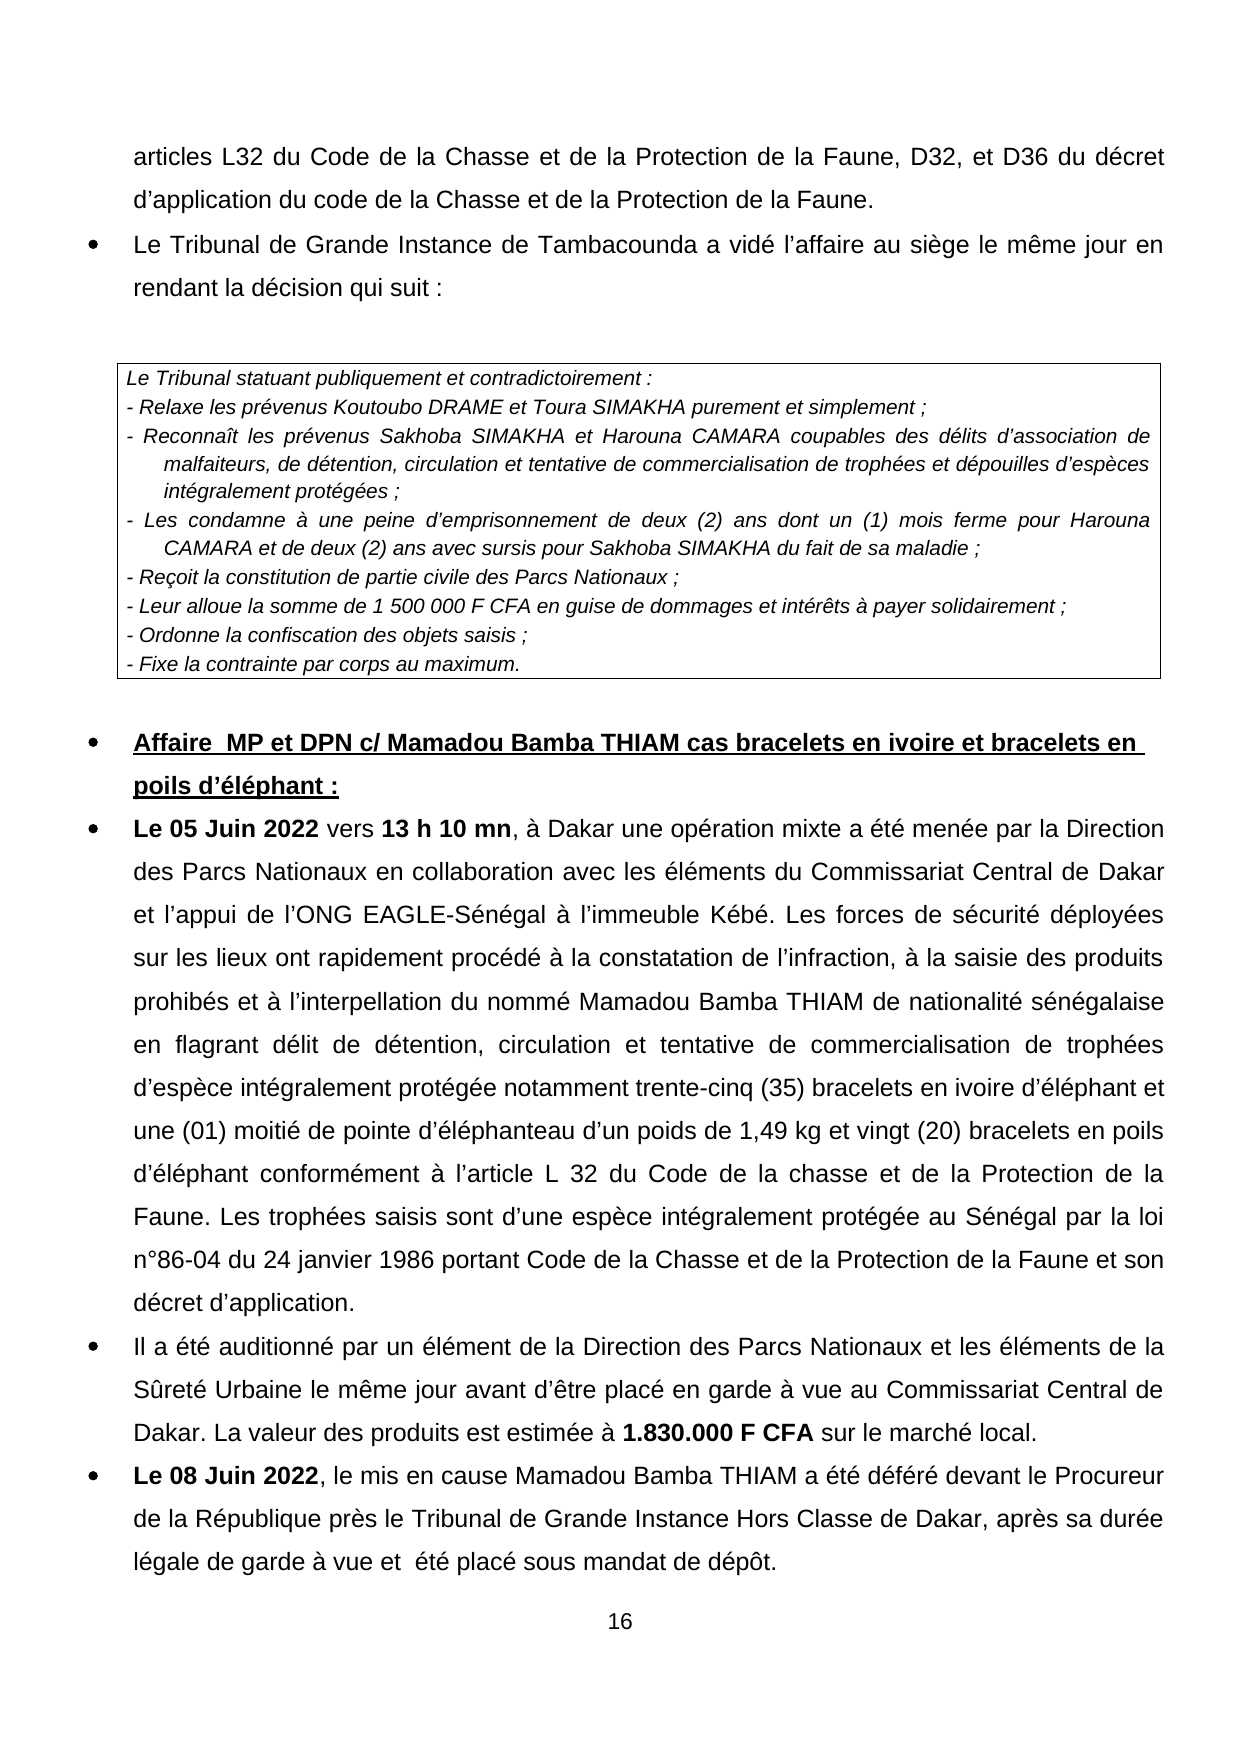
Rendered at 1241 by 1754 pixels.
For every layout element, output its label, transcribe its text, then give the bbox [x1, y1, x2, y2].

list Il a été auditionné par un élément de la Direction des Parcs Nationaux et les éléments de la Sûreté Urbaine le même jour avant d’être placé en garde à vue au Commissariat Central de Dakar. La valeur des produits est estimée à 1.830.000 F CFA sur le marché local. [89, 1332, 1166, 1447]
list - Reconnaît les prévenus Sakhoba SIMAKHA et Harouna CAMARA coupables des délits d’association de malfaiteurs, de détention, circulation et tentative de commercialisation de trophées et dépouilles d’espèces intégralement protégées ; [118, 421, 1160, 503]
list - Reçoit la constitution de partie civile des Parcs Nationaux ; [118, 562, 1160, 589]
list - Fixe la contrainte par corps au maximum. [118, 649, 1160, 678]
list Le Tribunal de Grande Instance de Tambacounda a vidé l’affaire au siège le même jour en rendant la décision qui suit : [89, 229, 1166, 302]
list Le Tribunal statuant publiquement et contradictoirement : [118, 364, 1160, 389]
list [89, 142, 1166, 213]
list - Relaxe les prévenus Koutoubo DRAME et Toura SIMAKHA purement et simplement ; [118, 392, 1160, 419]
list - Ordonne la confiscation des objets saisis ; [118, 620, 1160, 647]
list - Leur alloue la somme de 1 500 000 F CFA en guise de dommages et intérêts à payer solidairement ; [118, 591, 1160, 618]
list Le 05 Juin 2022 vers 13 h 10 mn, à Dakar une opération mixte a été menée par la Direction des Parcs Nationaux en collaboration avec les éléments du Commissariat Central de Dakar et l’appui de l’ONG EAGLE-Sénégal à l’immeuble Kébé. Les forces de sécurité déployées sur les lieux ont rapidement procédé à la constatation de l’infraction, à la saisie des produits prohibés et à l’interpellation du nommé Mamadou Bamba THIAM de nationalité sénégalaise en flagrant délit de détention, circulation et tentative de commercialisation de trophées d’espèce intégralement protégée notamment trente-cinq (35) bracelets en ivoire d’éléphant et une (01) moitié de pointe d’éléphanteau d’un poids de 1,49 kg et vingt (20) bracelets en poils d’éléphant conformément à l’article L 32 du Code de la chasse et de la Protection de la Faune. Les trophées saisis sont d’une espèce intégralement protégée au Sénégal par la loi n°86-04 du 24 janvier 1986 portant Code de la Chasse et de la Protection de la Faune et son décret d’application. [89, 814, 1166, 1317]
list Affaire MP et DPN c/ Mamadou Bamba THIAM cas bracelets en ivoire et bracelets en poils d’éléphant : [89, 728, 1151, 799]
list Le 08 Juin 2022, le mis en cause Mamadou Bamba THIAM a été déféré devant le Procureur de la République près le Tribunal de Grande Instance Hors Classe de Dakar, après sa durée légale de garde à vue et été placé sous mandat de dépôt. [89, 1461, 1166, 1576]
list - Les condamne à une peine d’emprisonnement de deux (2) ans dont un (1) mois ferme pour Harouna CAMARA et de deux (2) ans avec sursis pour Sakhoba SIMAKHA du fait de sa maladie ; [118, 505, 1160, 559]
